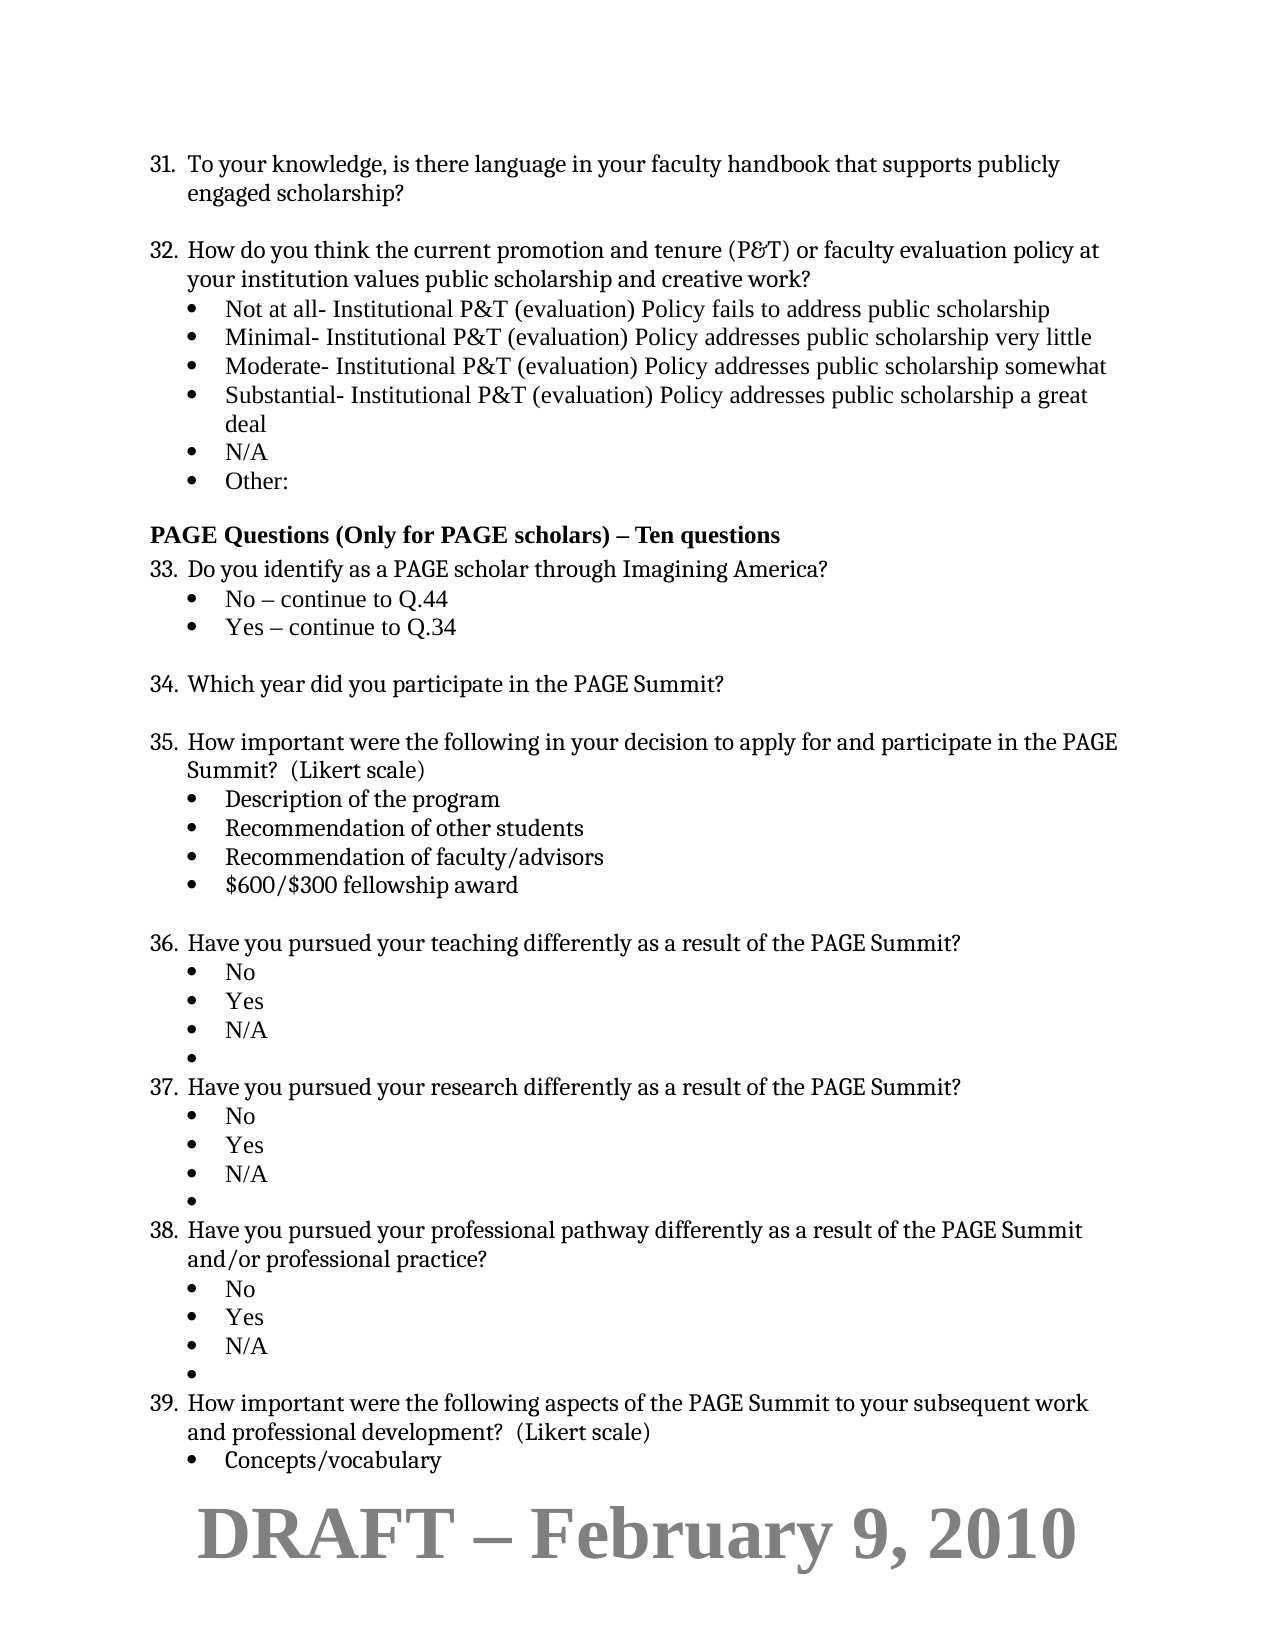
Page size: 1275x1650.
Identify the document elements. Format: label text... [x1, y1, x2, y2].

subtitle Have you pursued your professional pathway differently as a result of the PAGE Summit and/or professional practice? [150, 1216, 1125, 1274]
list N/A [187, 1331, 1125, 1360]
subtitle Have you pursued your research differently as a result of the PAGE Summit? [150, 1072, 1125, 1101]
subtitle How important were the following aspects of the PAGE Summit to your subsequent work and professional development? (Likert scale) [150, 1389, 1125, 1446]
list Recommendation of faculty/advisors [187, 842, 1125, 871]
subtitle How do you think the current promotion and tenure (P&T) or faculty evaluation policy at your institution values public scholarship and creative work? [150, 236, 1125, 294]
list Yes – continue to Q.34 [187, 612, 1125, 641]
list Other: [187, 466, 1125, 495]
list Yes [187, 1130, 1125, 1159]
list Minimal- Institutional P&T (evaluation) Policy addresses public scholarship very little [187, 322, 1125, 351]
list Moderate- Institutional P&T (evaluation) Policy addresses public scholarship somewhat [187, 351, 1125, 380]
subtitle Do you identify as a PAGE scholar through Imagining America? [150, 555, 1125, 584]
list N/A [187, 1159, 1125, 1187]
list N/A [187, 1015, 1125, 1044]
list Yes [187, 986, 1125, 1015]
subtitle Have you pursued your teaching differently as a result of the PAGE Summit? [150, 929, 1125, 957]
subtitle PAGE Questions (Only for PAGE scholars) – Ten questions [150, 520, 1125, 549]
list $600/$300 fellowship award [187, 871, 1125, 900]
subtitle How important were the following in your decision to apply for and participate in the PAGE Summit? (Likert scale) [150, 727, 1125, 785]
list No [187, 957, 1125, 986]
list No – continue to Q.44 [187, 584, 1125, 612]
list No [187, 1101, 1125, 1130]
list No [187, 1274, 1125, 1302]
subtitle Which year did you participate in the PAGE Summit? [150, 670, 1125, 699]
list Yes [187, 1302, 1125, 1331]
subtitle To your knowledge, is there language in your faculty handbook that supports publicly engaged scholarship? [150, 150, 1125, 207]
list Concepts/vocabulary [187, 1446, 1125, 1475]
list Description of the program [187, 785, 1125, 814]
list Not at all- Institutional P&T (evaluation) Policy fails to address public scholarship [187, 294, 1125, 322]
list N/A [187, 437, 1125, 466]
list Recommendation of other students [187, 814, 1125, 842]
list Substantial- Institutional P&T (evaluation) Policy addresses public scholarship a great deal [187, 380, 1125, 437]
